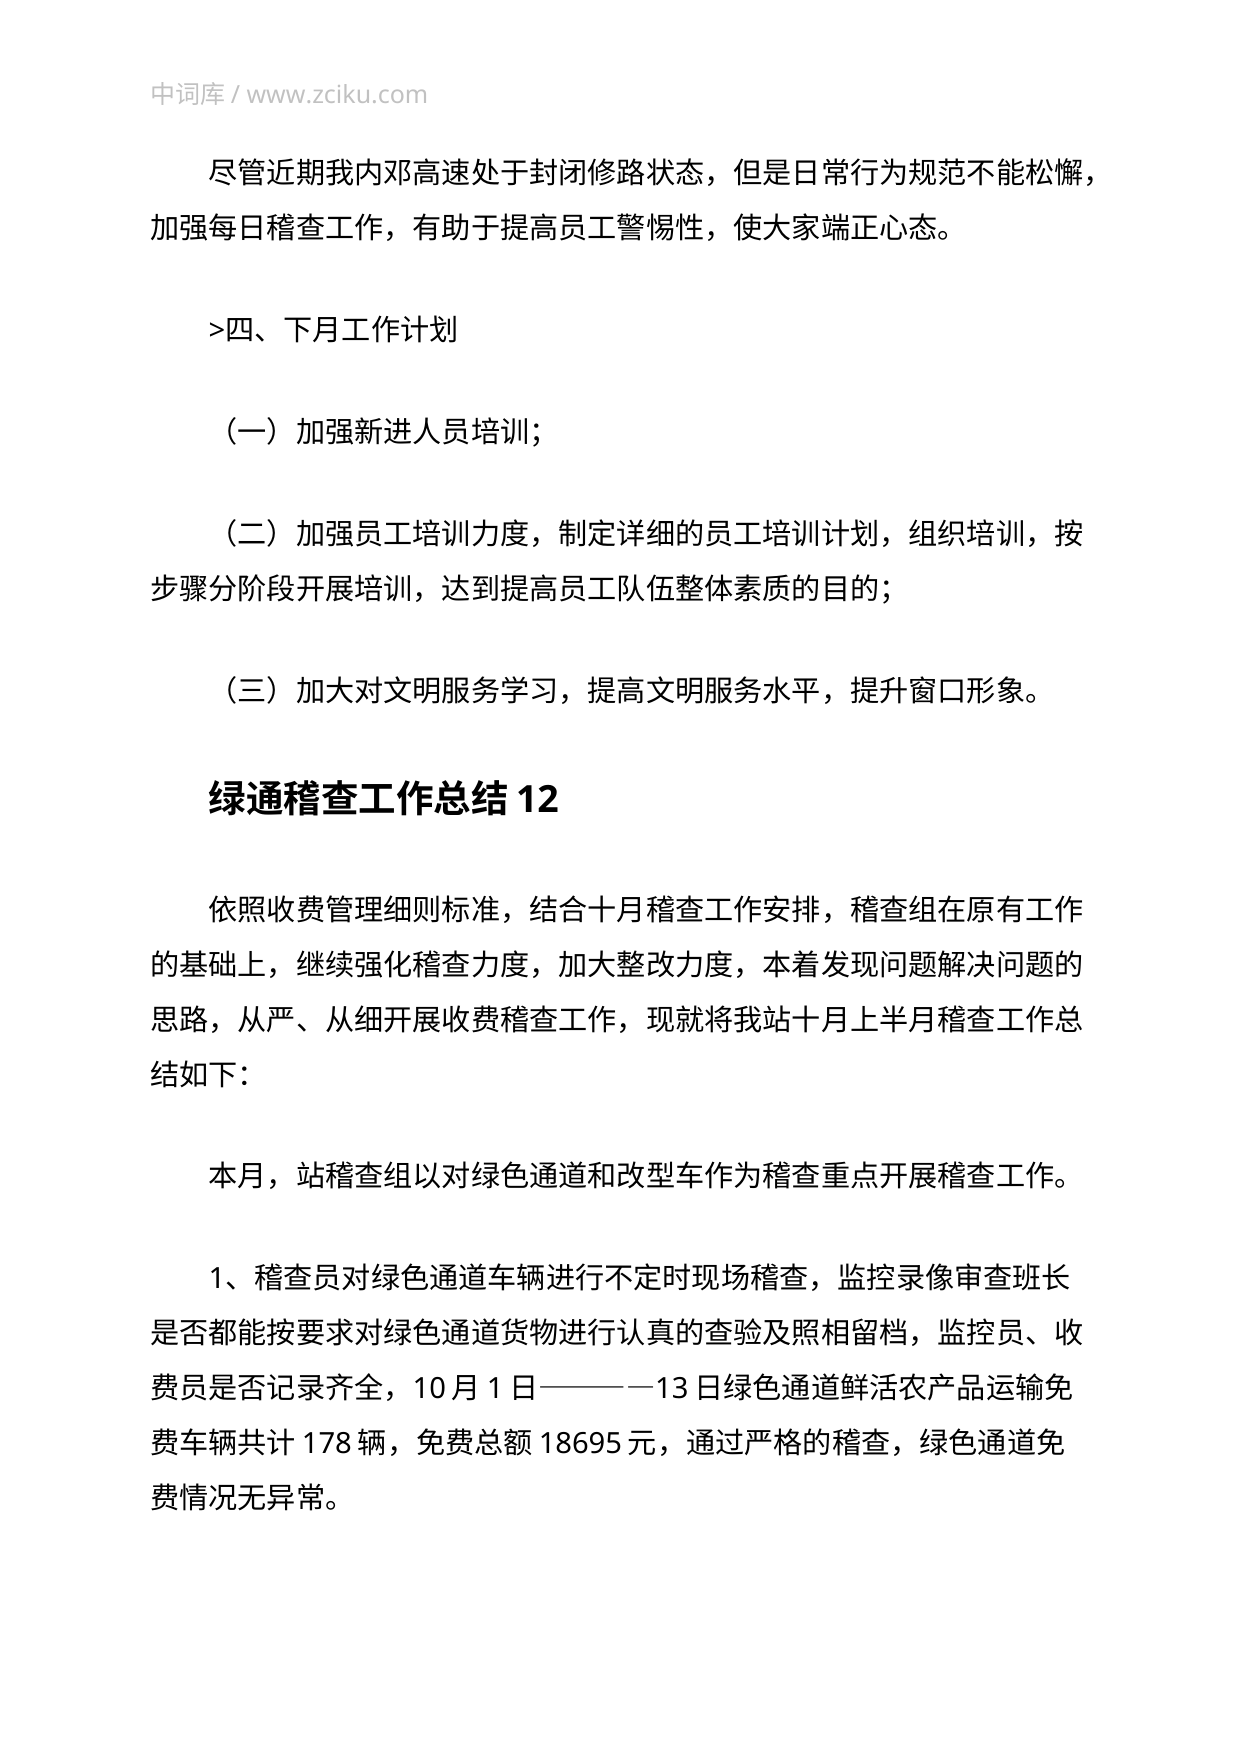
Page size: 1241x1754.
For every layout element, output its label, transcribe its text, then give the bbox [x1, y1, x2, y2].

text 本月，站稽查组以对绿色通道和改型车作为稽查重点开展稽查工作。 [150, 1153, 1090, 1195]
text 依照收费管理细则标准，结合十月稽查工作安排，稽查组在原有工作的基础上，继续强化稽查力度，加大整改力度，本着发现问题解决问题的思路，从严、从细开展收费稽查工作，现就将我站十月上半月稽查工作总结如下： [150, 886, 1090, 1093]
text 绿通稽查工作总结12 [150, 769, 1090, 823]
text （一）加强新进人员培训； [150, 409, 1090, 451]
text 1、稽查员对绿色通道车辆进行不定时现场稽查，监控录像审查班长是否都能按要求对绿色通道货物进行认真的查验及照相留档，监控员、收费员是否记录齐全，10月1日————13日绿色通道鲜活农产品运输免费车辆共计178辆，免费总额18695元，通过严格的稽查，绿色通道免费情况无异常。 [150, 1255, 1090, 1517]
text （三）加大对文明服务学习，提高文明服务水平，提升窗口形象。 [150, 667, 1090, 709]
text 尽管近期我内邓高速处于封闭修路状态，但是日常行为规范不能松懈，加强每日稽查工作，有助于提高员工警惕性，使大家端正心态。 [150, 150, 1090, 247]
text >四、下月工作计划 [150, 307, 1090, 349]
text （二）加强员工培训力度，制定详细的员工培训计划，组织培训，按步骤分阶段开展培训，达到提高员工队伍整体素质的目的； [150, 510, 1090, 608]
